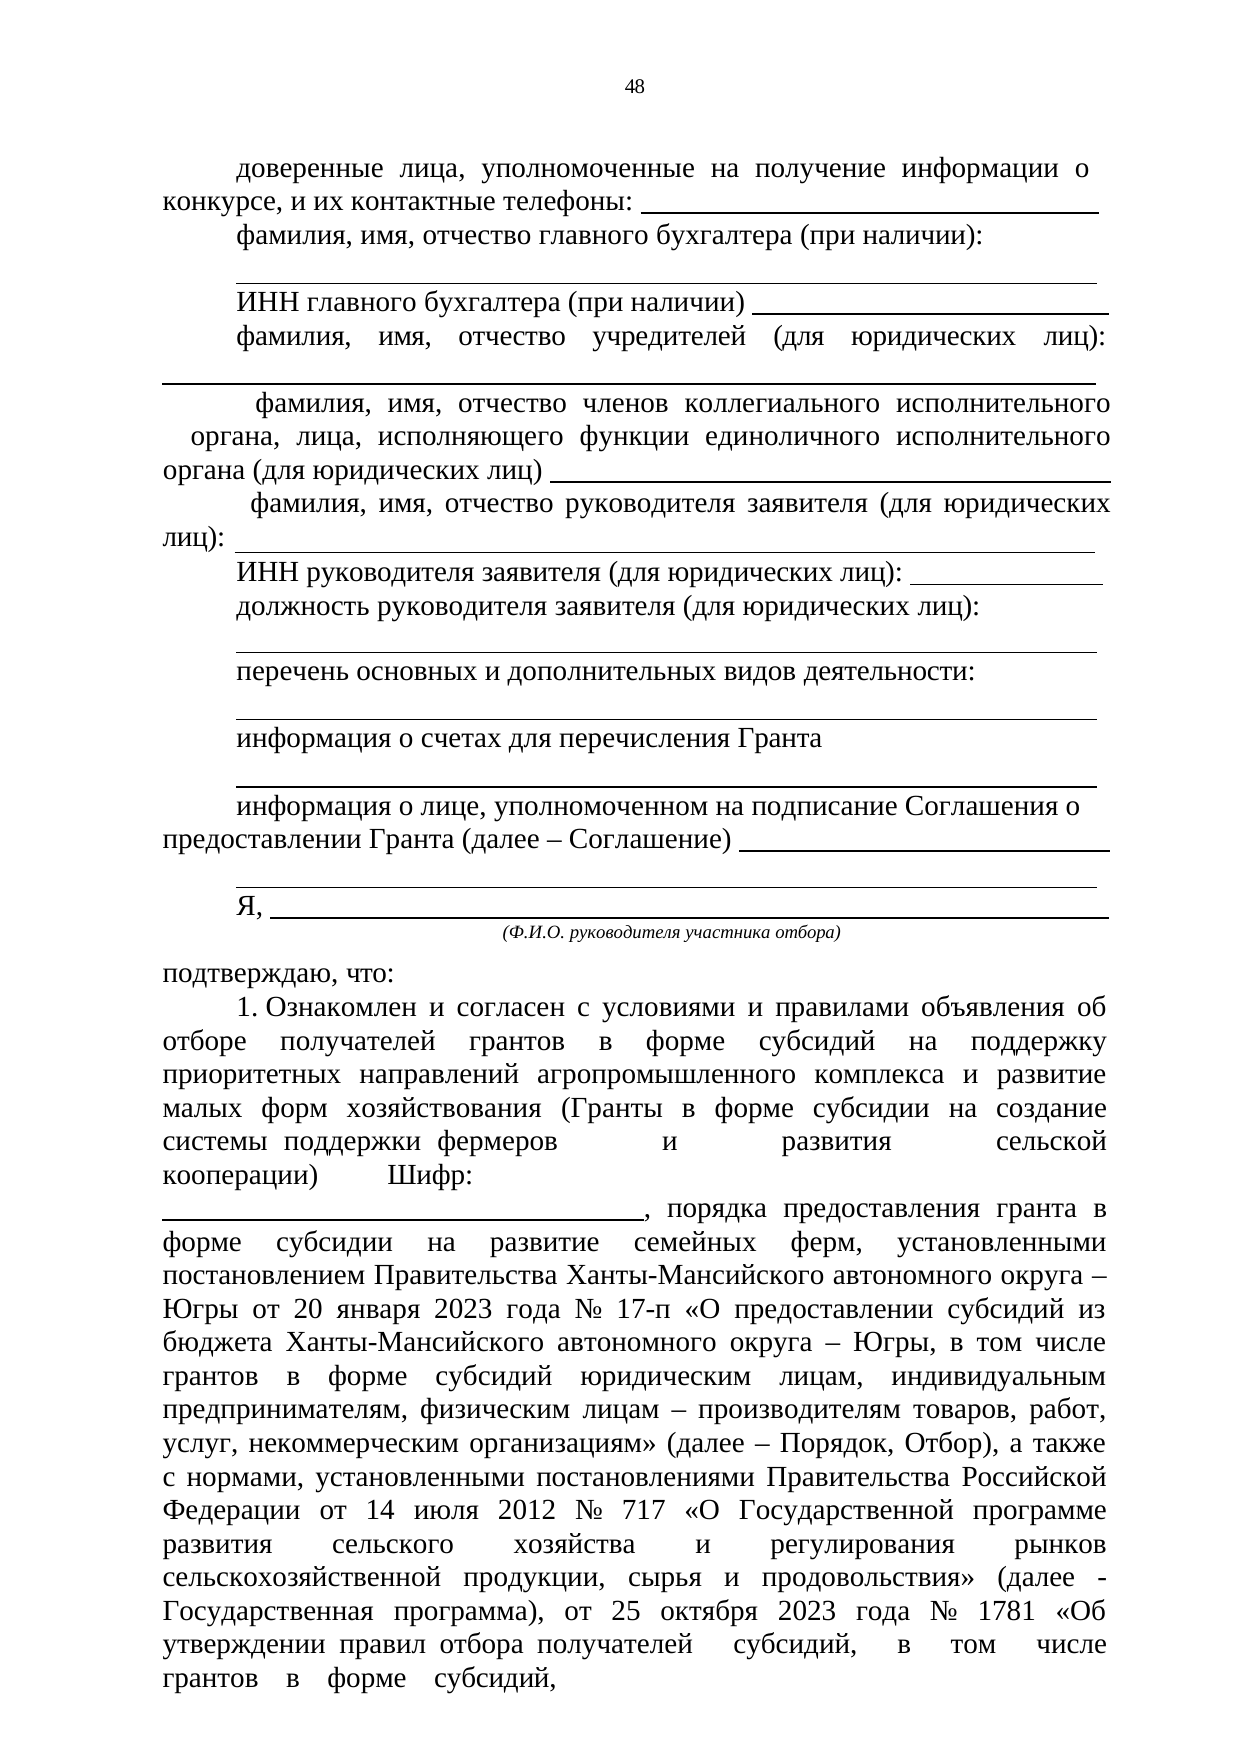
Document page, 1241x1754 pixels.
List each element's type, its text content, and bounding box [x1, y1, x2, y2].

text фамилия, имя, отчество членов коллегиального исполнительного органа, лица, исполняющего функции единоличного исполнительного органа (для юридических лиц) фамилия, имя, отчество руководителя заявителя (для юридических [162, 382, 1111, 519]
text информация о лице, уполномоченном на подписание Соглашения о предоставлении Гранта (далее – Соглашение) [162, 784, 1110, 855]
text фамилия, имя, отчество учредителей (для юридических лиц): [236, 318, 1181, 351]
text Я, [163, 885, 1181, 922]
text фамилия, имя, отчество главного бухгалтера (при наличии): [236, 217, 1181, 250]
text , порядка предоставления гранта в форме субсидии на развитие семейных ферм, установленными постановлением Правительства Ханты-Мансийского автономного округа – Югры от 20 января 2023 года № 17-п «О предоставлении субсидий из бюджета Ханты-Мансийского автономного округа – Югры, в том числе грантов в форме субсидий юридическим лицам, индивидуальным предпринимателям, физическим лицам – производителям товаров, работ, услуг, некоммерческим организациям» (далее – Порядок, Отбор), а также с нормами, установленными постановлениями Правительства Российской Федерации от 14 июля 2012 № 717 «О Государственной программе развития сельского хозяйства и регулирования рынков сельскохозяйственной продукции, сырья и продовольствия» (далее - Государственная программа), от 25 октября 2023 года № 1781 «Об утверждении правил отбора получателей субсидий, в том числе грантов в форме субсидий, [162, 1190, 1107, 1693]
text подтверждаю, что: [162, 956, 1181, 989]
text доверенные лица, уполномоченные на получение информации о конкурсе, и их контактные телефоны: [162, 150, 1105, 217]
list Ознакомлен и согласен с условиями и правилами объявления об отборе получателей грантов в форме субсидий на поддержку приоритетных направлений агропромышленного комплекса и развитие малых форм хозяйствования (Гранты в форме субсидии на создание системы поддержки фермеров и развития сельской кооперации) Шифр: [162, 989, 1107, 1190]
text (Ф.И.О. руководителя участника отбора) [162, 922, 1181, 943]
text ИНН главного бухгалтера (при наличии) [236, 281, 1181, 318]
text ИНН руководителя заявителя (для юридических лиц): [236, 554, 1181, 588]
text информация о счетах для перечисления Гранта [236, 717, 1181, 754]
text перечень основных и дополнительных видов деятельности: [236, 650, 1181, 687]
text лиц): [162, 519, 1181, 552]
text должность руководителя заявителя (для юридических лиц): [236, 588, 1181, 622]
